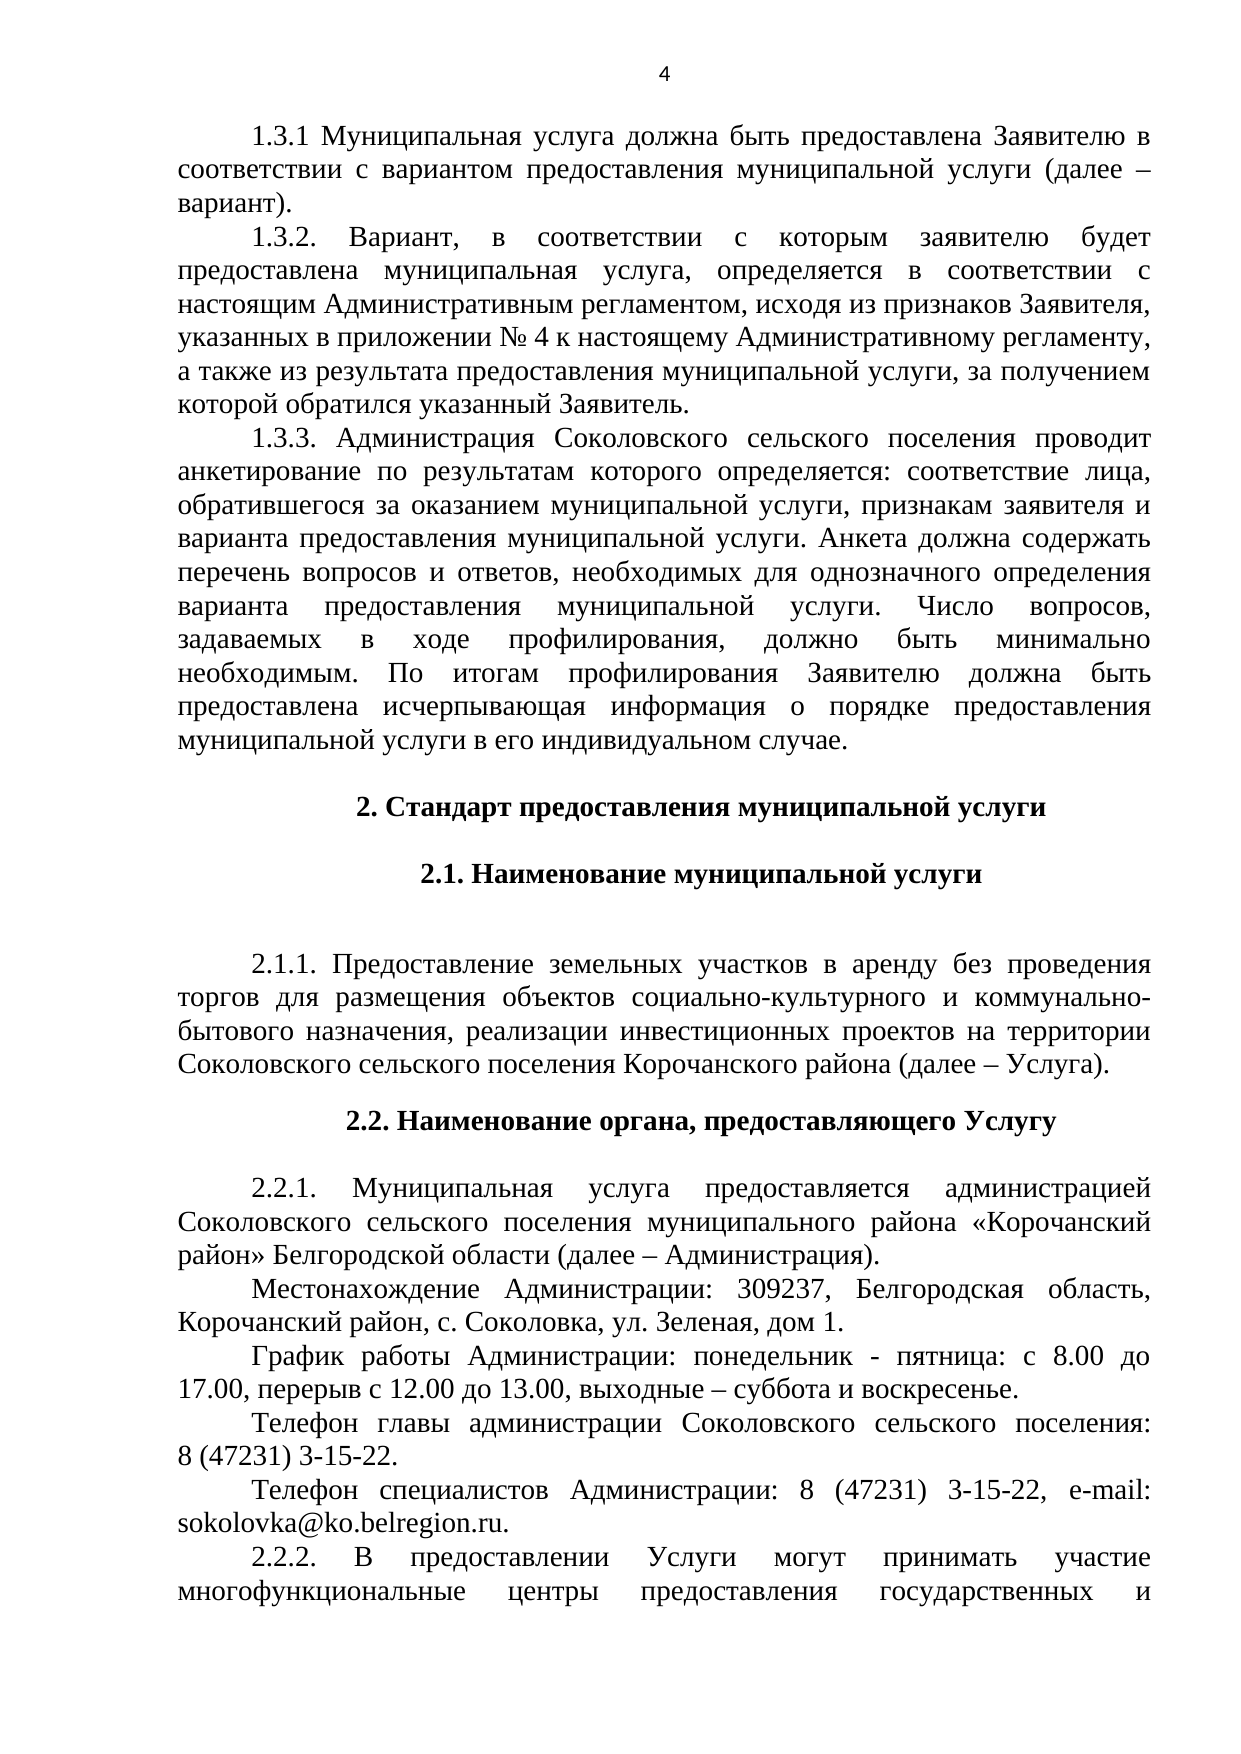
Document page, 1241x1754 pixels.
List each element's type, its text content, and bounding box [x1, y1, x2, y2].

text 2.2. Наименование органа, предоставляющего Услугу [177, 1103, 1152, 1137]
text График работы Администрации: понедельник - пятница: с 8.00 до 17.00, перерыв с 12.00 до 13.00, выходные – суббота и воскресенье. [177, 1338, 1152, 1405]
text Телефон главы администрации Соколовского сельского поселения: 8 (47231) 3-15-22. [177, 1405, 1152, 1472]
text 1.3.3. Администрация Соколовского сельского поселения проводит анкетирование по результатам которого определяется: соответствие лица, обратившегося за оказанием муниципальной услуги, признакам заявителя и варианта предоставления муниципальной услуги. Анкета должна содержать перечень вопросов и ответов, необходимых для однозначного определения варианта предоставления муниципальной услуги. Число вопросов, задаваемых в ходе профилирования, должно быть минимально необходимым. По итогам профилирования Заявителю должна быть предоставлена исчерпывающая информация о порядке предоставления муниципальной услуги в его индивидуальном случае. [177, 420, 1152, 755]
text 1.3.2. Вариант, в соответствии с которым заявителю будет предоставлена муниципальная услуга, определяется в соответствии с настоящим Административным регламентом, исходя из признаков Заявителя, указанных в приложении № 4 к настоящему Административному регламенту, а также из результата предоставления муниципальной услуги, за получением которой обратился указанный Заявитель. [177, 219, 1152, 420]
title 2. Стандарт предоставления муниципальной услуги [177, 789, 1152, 822]
text 2.1. Наименование муниципальной услуги [177, 856, 1152, 889]
text 2.2.1. Муниципальная услуга предоставляется администрацией Соколовского сельского поселения муниципального района «Корочанский район» Белгородской области (далее – Администрация). [177, 1170, 1152, 1271]
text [177, 1539, 1152, 1606]
text 1.3.1 Муниципальная услуга должна быть предоставлена Заявителю в соответствии с вариантом предоставления муниципальной услуги (далее – вариант). [177, 118, 1152, 219]
text Местонахождение Администрации: 309237, Белгородская область, Корочанский район, с. Соколовка, ул. Зеленая, дом 1. [177, 1271, 1152, 1338]
text 2.1.1. Предоставление земельных участков в аренду без проведения торгов для размещения объектов социально-культурного и коммунально-бытового назначения, реализации инвестиционных проектов на территории Соколовского сельского поселения Корочанского района (далее – Услуга). [177, 946, 1152, 1080]
text Телефон специалистов Администрации: 8 (47231) 3-15-22, e-mail: sokolovka@ko.belregion.ru. [177, 1472, 1152, 1539]
